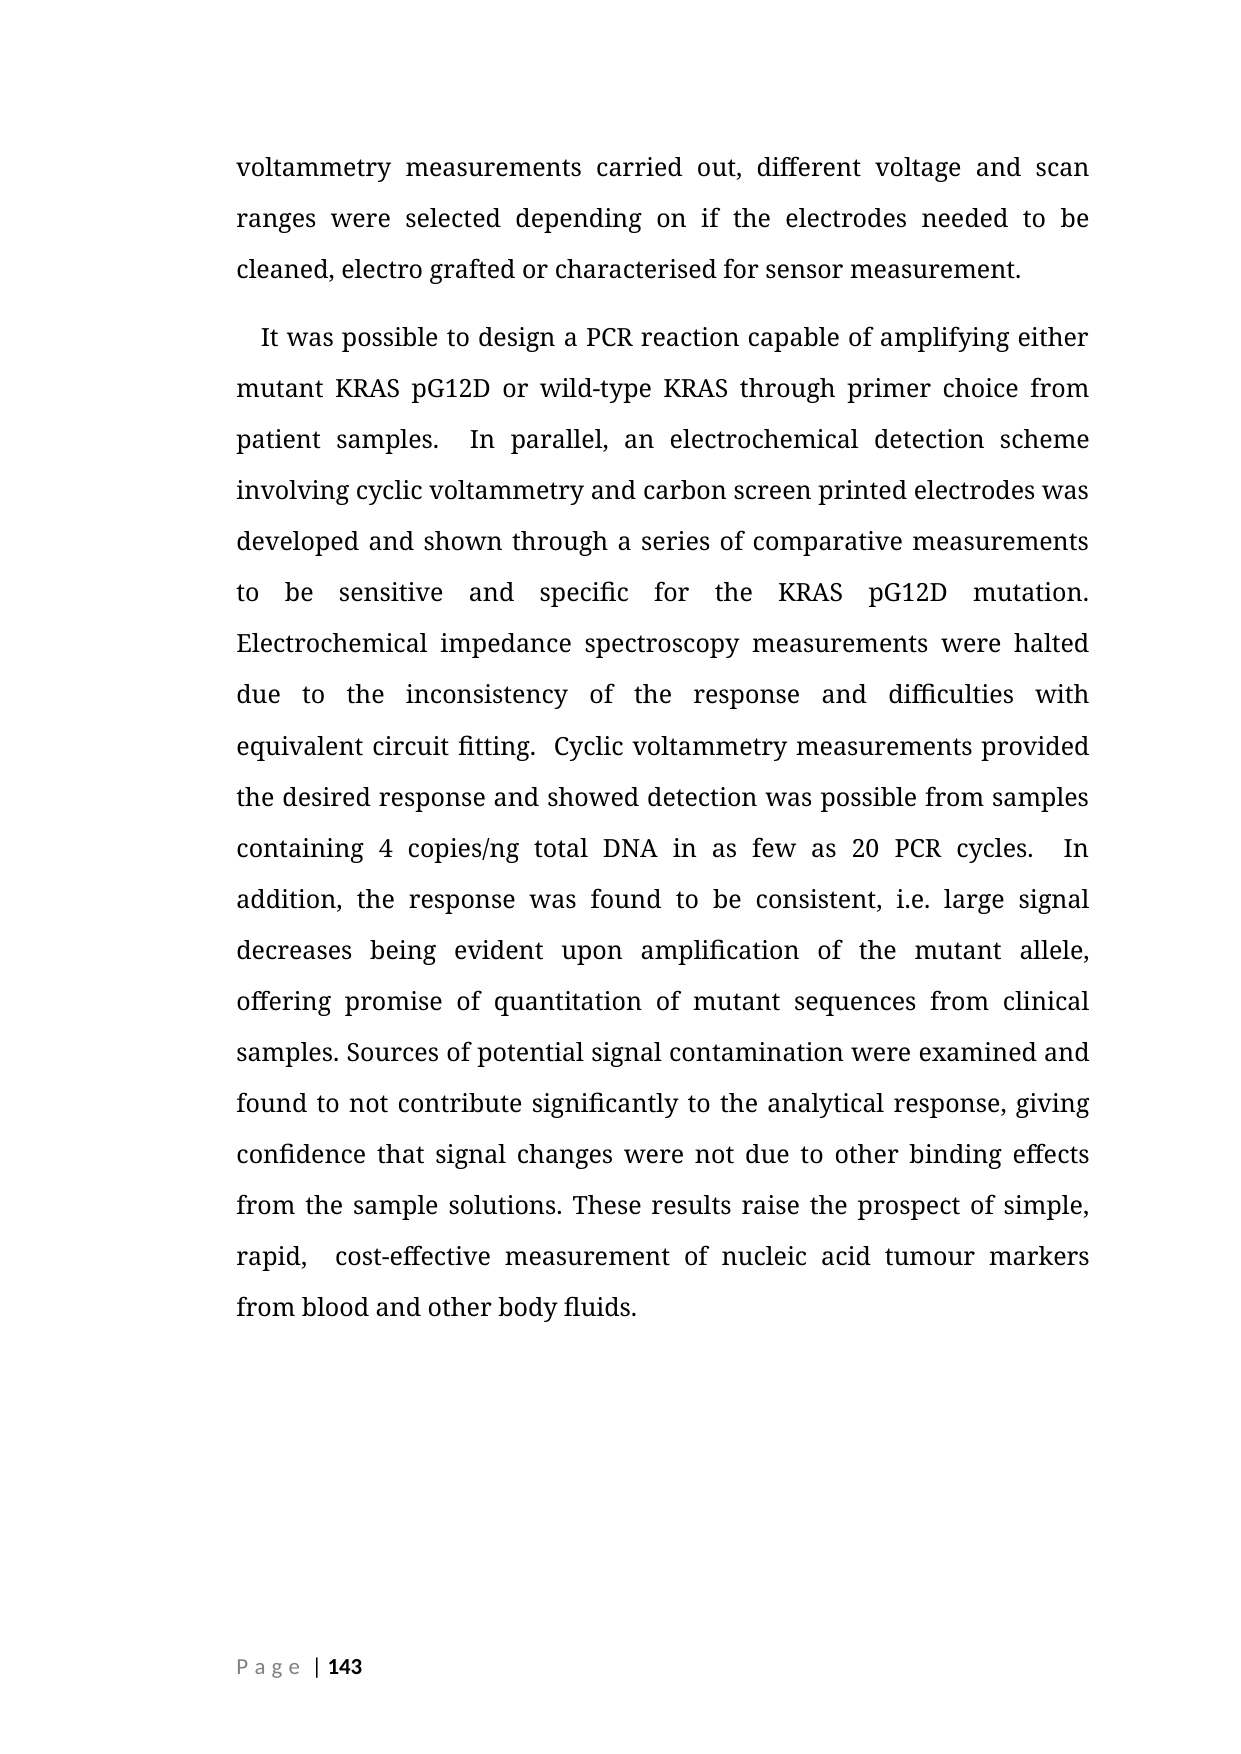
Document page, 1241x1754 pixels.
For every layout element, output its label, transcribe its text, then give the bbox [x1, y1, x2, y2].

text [236, 150, 1090, 286]
text It was possible to design a PCR reaction capable of amplifying either mutant KRAS pG12D or wild-type KRAS through primer choice from patient samples. In parallel, an electrochemical detection scheme involving cyclic voltammetry and carbon screen printed electrodes was developed and shown through a series of comparative measurements to be sensitive and specific for the KRAS pG12D mutation. Electrochemical impedance spectroscopy measurements were halted due to the inconsistency of the response and difficulties with equivalent circuit fitting. Cyclic voltammetry measurements provided the desired response and showed detection was possible from samples containing 4 copies/ng total DNA in as few as 20 PCR cycles. In addition, the response was found to be consistent, i.e. large signal decreases being evident upon amplification of the mutant allele, offering promise of quantitation of mutant sequences from clinical samples. Sources of potential signal contamination were examined and found to not contribute significantly to the analytical response, giving confidence that signal changes were not due to other binding effects from the sample solutions. These results raise the prospect of simple, rapid, cost-effective measurement of nucleic acid tumour markers from blood and other body fluids. [236, 320, 1090, 1324]
